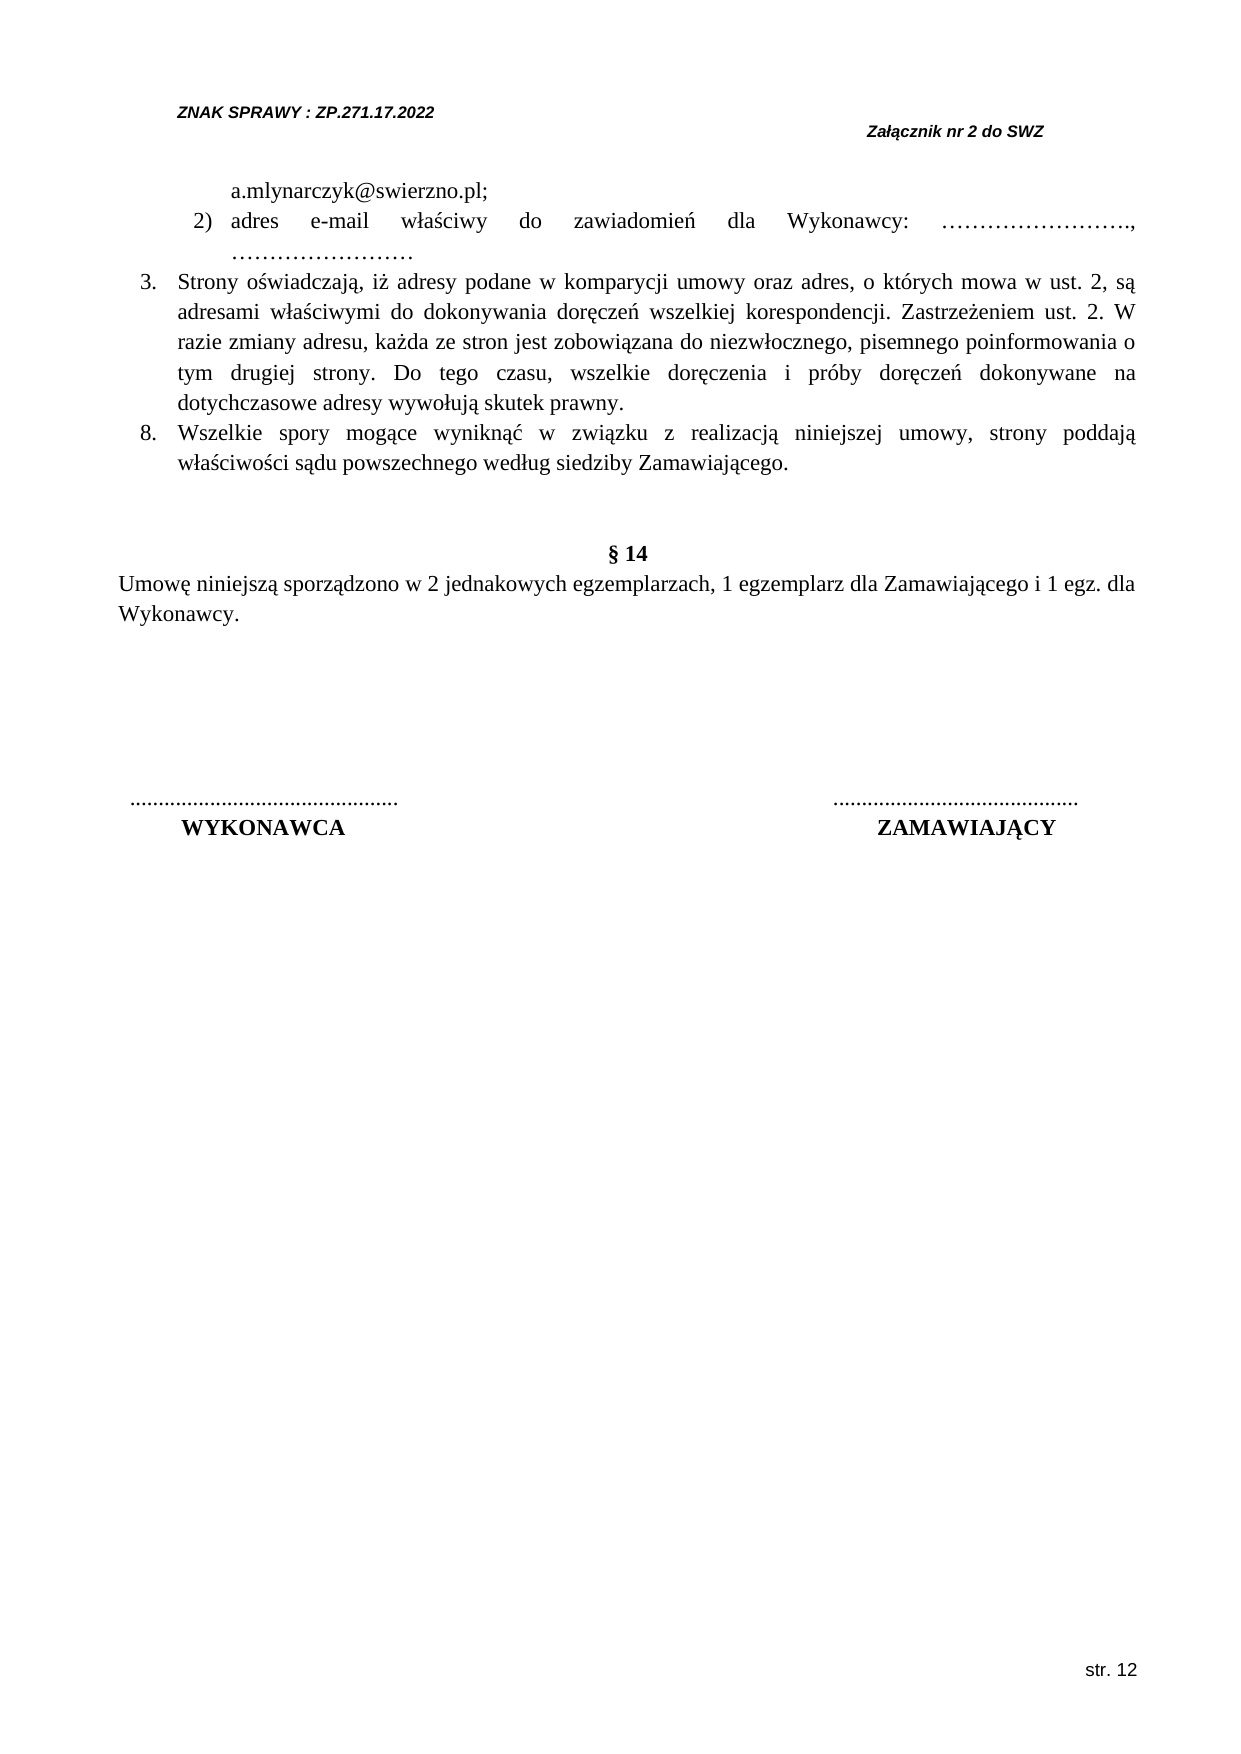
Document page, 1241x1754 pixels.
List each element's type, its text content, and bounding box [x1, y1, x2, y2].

text Umowę niniejszą sporządzono w 2 jednakowych egzemplarzach, 1 egzemplarz dla Zamawiającego i 1 egz. dla Wykonawcy. [118, 570, 1137, 627]
subtitle WYKONAWCA ZAMAWIAJĄCY [118, 814, 1137, 841]
list Wszelkie spory mogące wyniknąć w związku z realizacją niniejszej umowy, strony poddają właściwości sądu powszechnego według siedziby Zamawiającego. [140, 419, 1137, 476]
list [193, 177, 1137, 204]
text § 14 [118, 540, 1137, 566]
text ............................................... ........................................... [118, 784, 1137, 811]
list adres e-mail właściwy do zawiadomień dla Wykonawcy: ……………………., …………………… [193, 207, 1137, 264]
list Strony oświadczają, iż adresy podane w komparycji umowy oraz adres, o których mowa w ust. 2, są adresami właściwymi do dokonywania doręczeń wszelkiej korespondencji. Zastrzeżeniem ust. 2. W razie zmiany adresu, każda ze stron jest zobowiązana do niezwłocznego, pisemnego poinformowania o tym drugiej strony. Do tego czasu, wszelkie doręczenia i próby doręczeń dokonywane na dotychczasowe adresy wywołują skutek prawny. [140, 268, 1137, 415]
